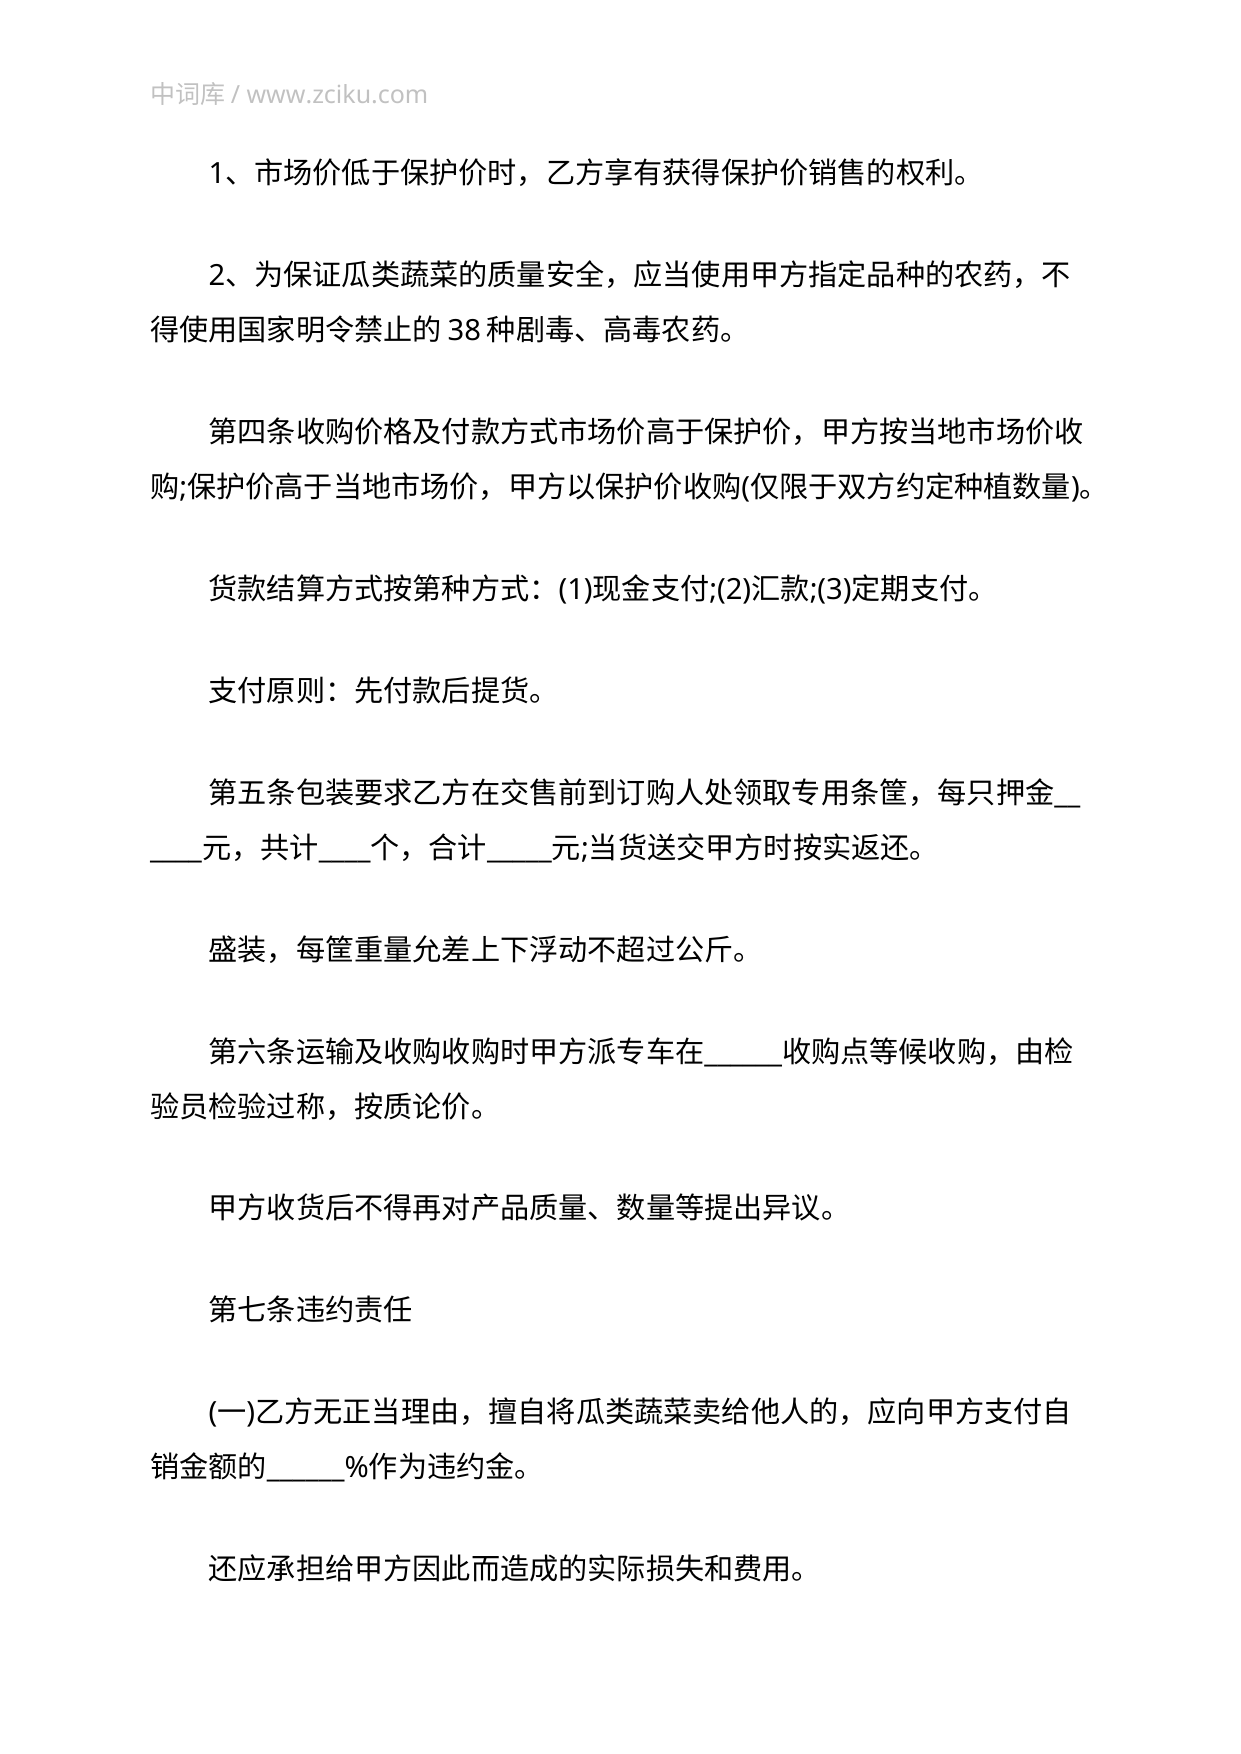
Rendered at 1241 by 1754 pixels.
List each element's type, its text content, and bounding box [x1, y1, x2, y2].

text 1、市场价低于保护价时，乙方享有获得保护价销售的权利。 [150, 150, 1090, 192]
text 还应承担给甲方因此而造成的实际损失和费用。 [150, 1546, 1090, 1588]
text 支付原则：先付款后提货。 [150, 668, 1090, 710]
text 第四条收购价格及付款方式市场价高于保护价，甲方按当地市场价收购;保护价高于当地市场价，甲方以保护价收购(仅限于双方约定种植数量)。 [150, 409, 1090, 506]
text 甲方收货后不得再对产品质量、数量等提出异议。 [150, 1185, 1090, 1227]
text 第六条运输及收购收购时甲方派专车在______收购点等候收购，由检验员检验过称，按质论价。 [150, 1028, 1090, 1126]
text (一)乙方无正当理由，擅自将瓜类蔬菜卖给他人的，应向甲方支付自销金额的______%作为违约金。 [150, 1389, 1090, 1486]
text 盛装，每筐重量允差上下浮动不超过公斤。 [150, 927, 1090, 969]
text 第七条违约责任 [150, 1287, 1090, 1329]
text 第五条包装要求乙方在交售前到订购人处领取专用条筐，每只押金______元，共计____个，合计_____元;当货送交甲方时按实返还。 [150, 769, 1090, 867]
text 货款结算方式按第种方式：(1)现金支付;(2)汇款;(3)定期支付。 [150, 566, 1090, 608]
text 2、为保证瓜类蔬菜的质量安全，应当使用甲方指定品种的农药，不得使用国家明令禁止的38种剧毒、高毒农药。 [150, 252, 1090, 349]
